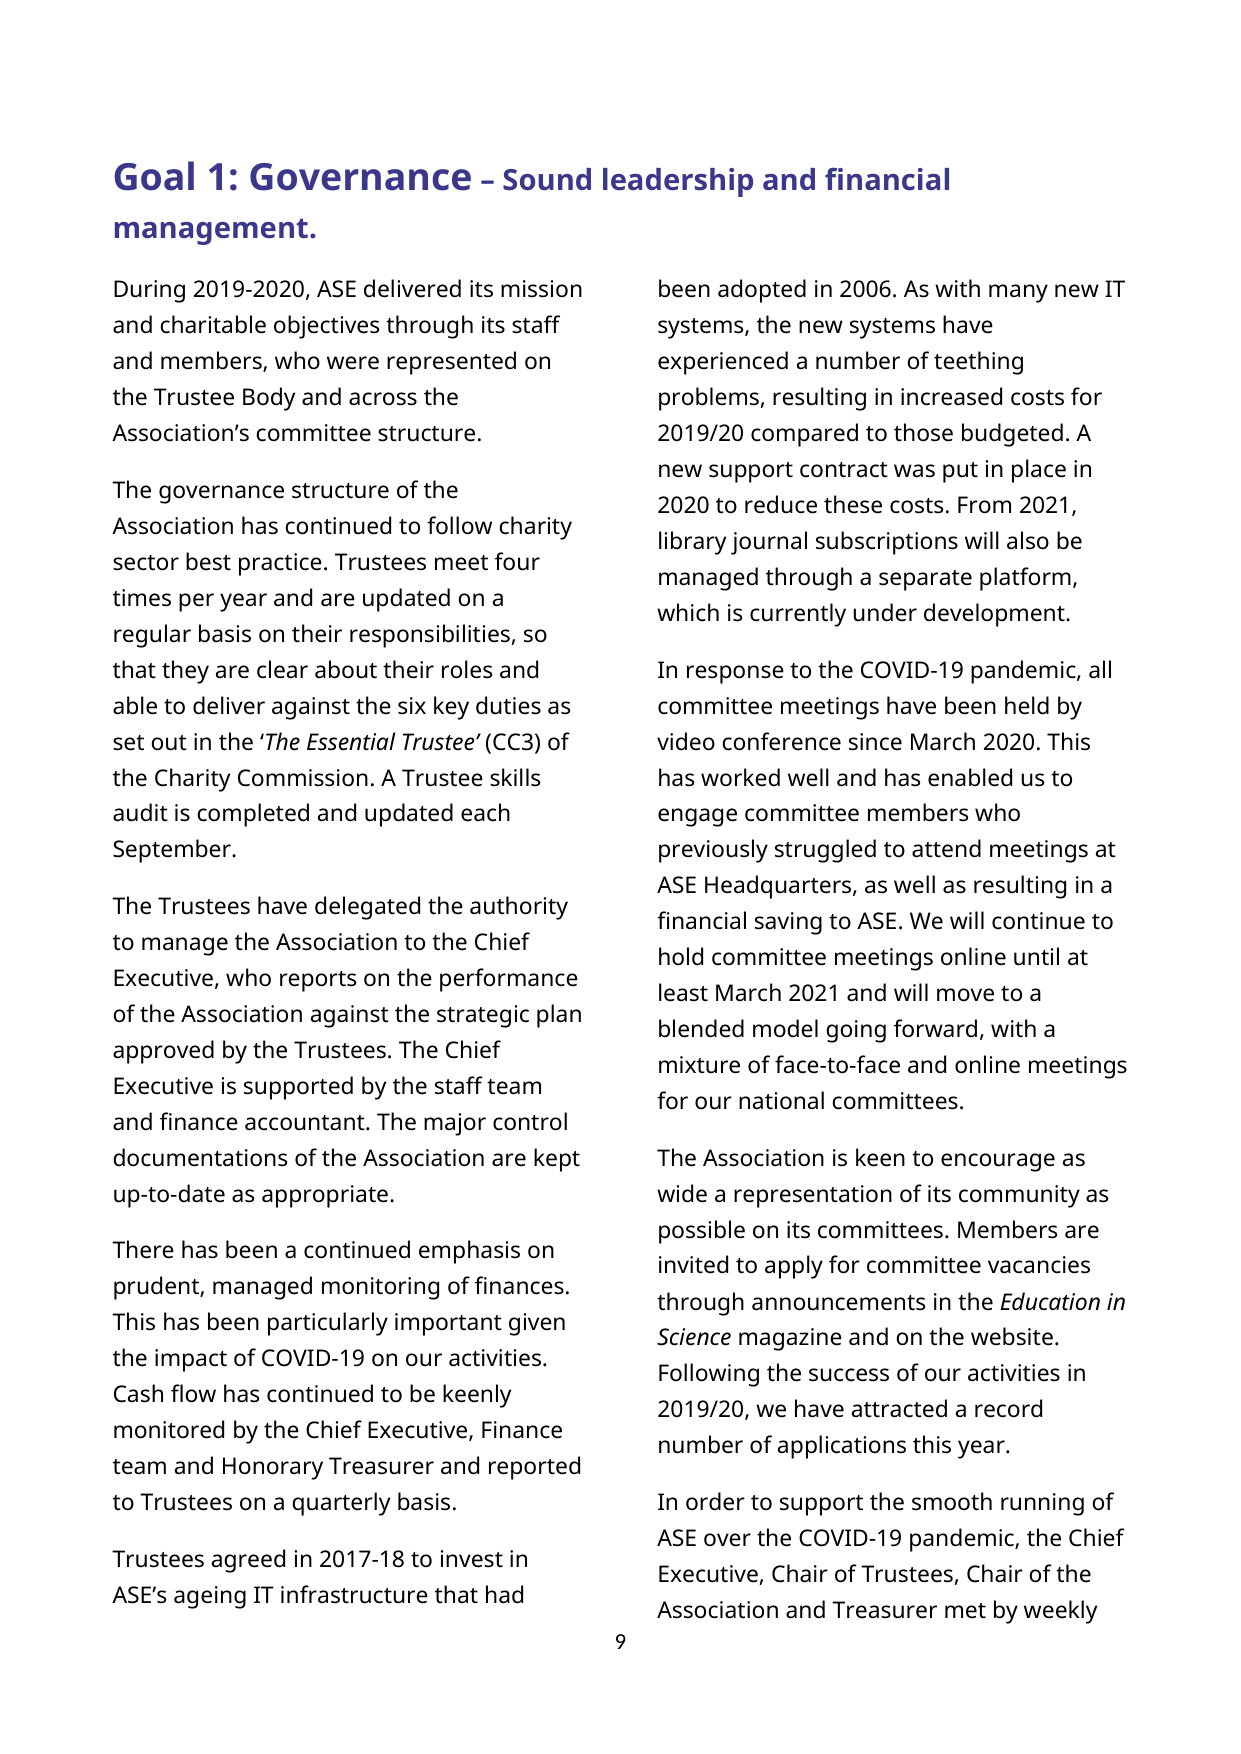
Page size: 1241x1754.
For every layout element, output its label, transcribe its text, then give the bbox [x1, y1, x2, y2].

subtitle There has been a continued emphasis on prudent, managed monitoring of finances. This has been particularly important given the impact of COVID-19 on our activities. Cash flow has continued to be keenly monitored by the Chief Executive, Finance team and Honorary Treasurer and reported to Trustees on a quarterly basis. [112, 1234, 583, 1517]
subtitle Trustees agreed in 2017-18 to invest in ASE’s ageing IT infrastructure that had been adopted in 2006. As with many new IT systems, the new systems have experienced a number of teething problems, resulting in increased costs for 2019/20 compared to those budgeted. A new support contract was put in place in 2020 to reduce these costs. From 2021, library journal subscriptions will also be managed through a separate platform, which is currently under development. [657, 273, 1128, 628]
text During 2019-2020, ASE delivered its mission and charitable objectives through its staff and members, who were represented on the Trustee Body and across the Association’s committee structure. [112, 273, 583, 448]
subtitle Trustees agreed in 2017-18 to invest in ASE’s ageing IT infrastructure that had been adopted in 2006. As with many new IT systems, the new systems have experienced a number of teething problems, resulting in increased costs for 2019/20 compared to those budgeted. A new support contract was put in place in 2020 to reduce these costs. From 2021, library journal subscriptions will also be managed through a separate platform, which is currently under development. [112, 1543, 583, 1610]
text The Trustees have delegated the authority to manage the Association to the Chief Executive, who reports on the performance of the Association against the strategic plan approved by the Trustees. The Chief Executive is supported by the staff team and finance accountant. The major control documentations of the Association are kept up-to-date as appropriate. [112, 890, 583, 1209]
text Goal 1: Governance – Sound leadership and financial management. [112, 150, 1128, 247]
subtitle In response to the COVID-19 pandemic, all committee meetings have been held by video conference since March 2020. This has worked well and has enabled us to engage committee members who previously struggled to attend meetings at ASE Headquarters, as well as resulting in a financial saving to ASE. We will continue to hold committee meetings online until at least March 2021 and will move to a blended model going forward, with a mixture of face-to-face and online meetings for our national committees. [657, 654, 1128, 1116]
text The Association is keen to encourage as wide a representation of its community as possible on its committees. Members are invited to apply for committee vacancies through announcements in the Education in Science magazine and on the website. Following the success of our activities in 2019/20, we have attracted a record number of applications this year. [657, 1142, 1128, 1460]
text The governance structure of the Association has continued to follow charity sector best practice. Trustees meet four times per year and are updated on a regular basis on their responsibilities, so that they are clear about their roles and able to deliver against the six key duties as set out in the ‘The Essential Trustee’ (CC3) of the Charity Commission. A Trustee skills audit is completed and updated each September. [112, 474, 583, 864]
